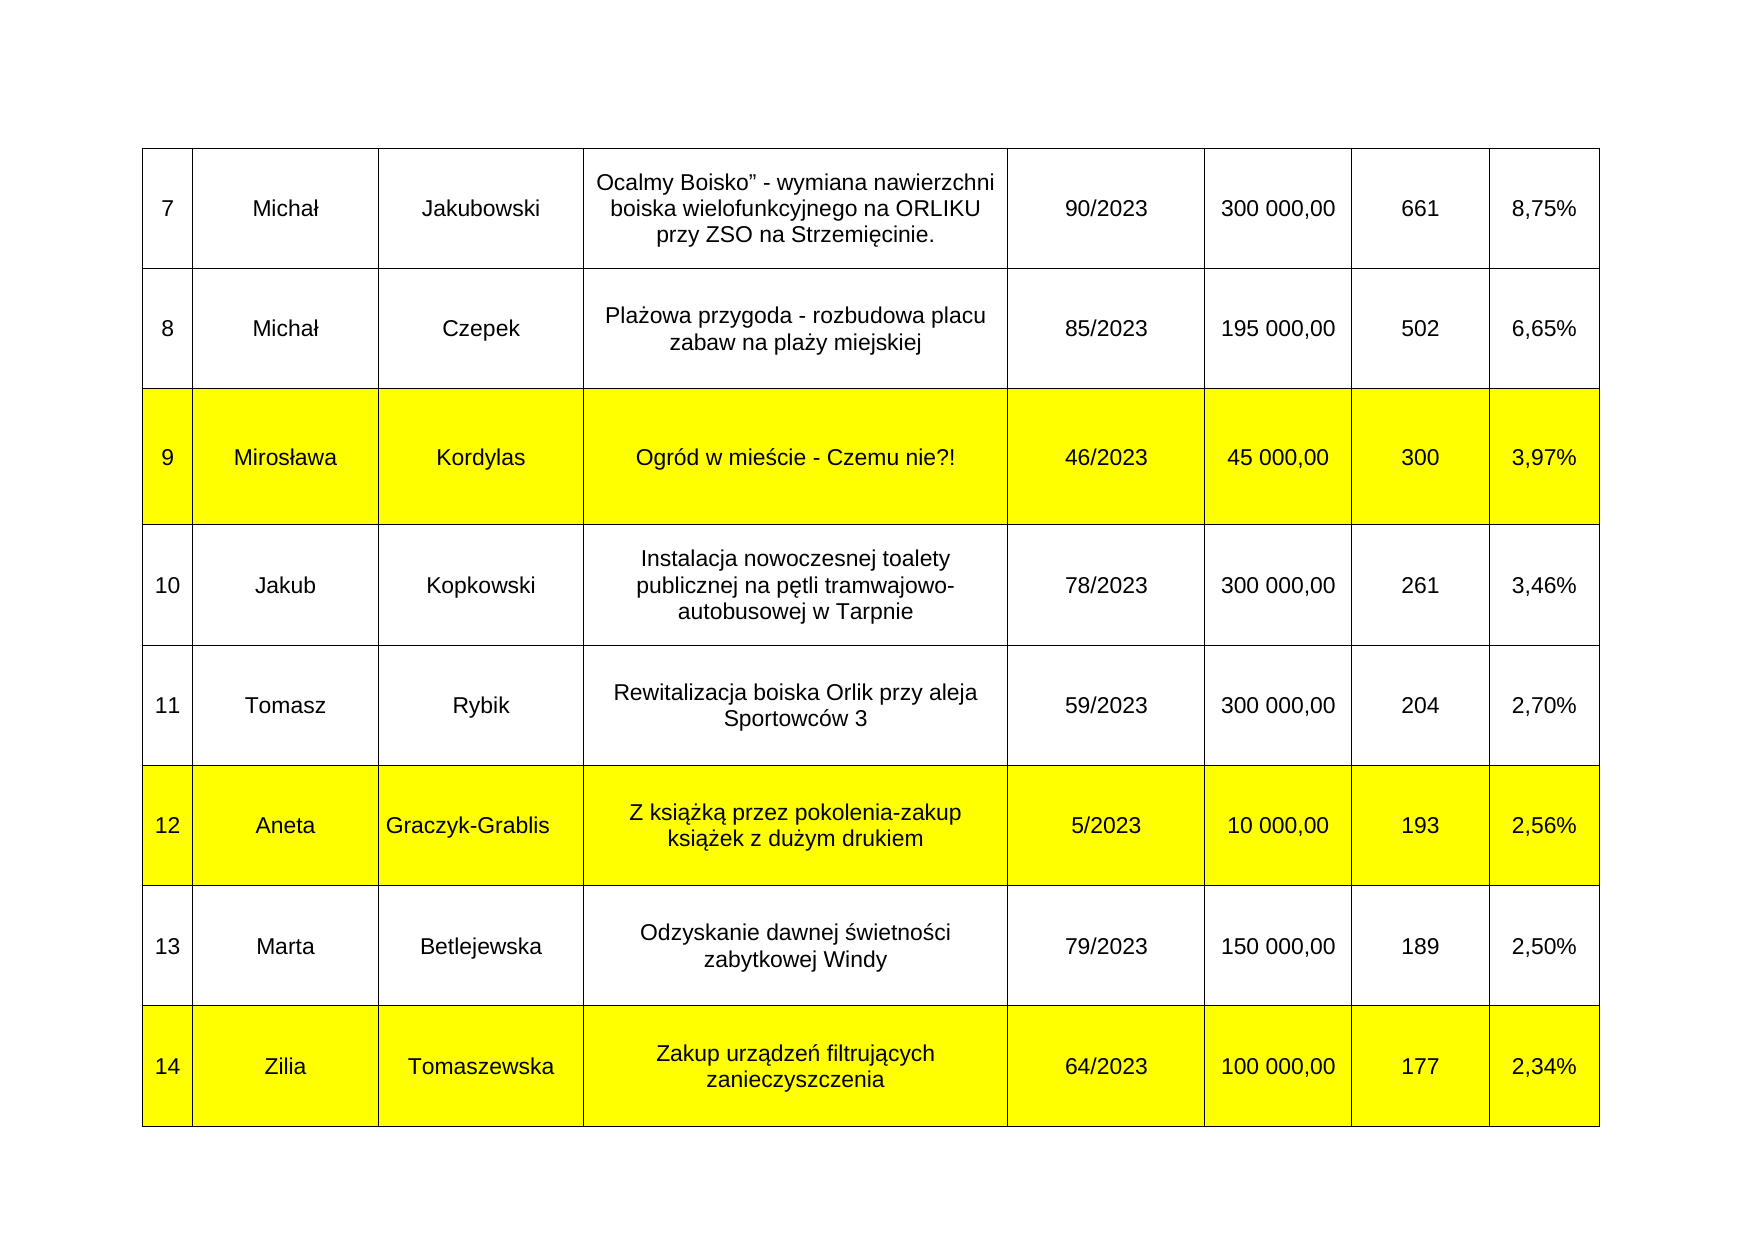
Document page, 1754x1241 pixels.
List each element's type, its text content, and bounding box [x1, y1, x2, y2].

table_cell 2,56% [1490, 766, 1599, 885]
table_cell 8 [143, 269, 192, 388]
table_cell 59/2023 [1008, 646, 1204, 765]
table_cell 193 [1352, 766, 1489, 885]
table_cell 8,75% [1490, 149, 1599, 268]
table_cell 5/2023 [1008, 766, 1204, 885]
table_cell 300 000,00 [1205, 525, 1351, 644]
table_cell 45 000,00 [1205, 389, 1351, 524]
table_cell 661 [1352, 149, 1489, 268]
table_cell Kordylas [379, 389, 583, 524]
table_cell Graczyk-Grablis [379, 766, 583, 885]
table_cell 204 [1352, 646, 1489, 765]
table_cell Czepek [379, 269, 583, 388]
table_cell 2,70% [1490, 646, 1599, 765]
table_cell 46/2023 [1008, 389, 1204, 524]
table_cell Tomasz [193, 646, 378, 765]
table_cell Marta [193, 886, 378, 1005]
table_cell Zilia [193, 1006, 378, 1126]
table_cell Michał [193, 269, 378, 388]
table_cell 13 [143, 886, 192, 1005]
table_cell 3,46% [1490, 525, 1599, 644]
table_cell Michał [193, 149, 378, 268]
table_cell 189 [1352, 886, 1489, 1005]
table_cell 2,50% [1490, 886, 1599, 1005]
table_cell Jakubowski [379, 149, 583, 268]
table_cell Plażowa przygoda - rozbudowa placu zabaw na plaży miejskiej [584, 269, 1007, 388]
table_cell 100 000,00 [1205, 1006, 1351, 1126]
table_cell 177 [1352, 1006, 1489, 1126]
table_cell 300 000,00 [1205, 149, 1351, 268]
table_cell Mirosława [193, 389, 378, 524]
table_cell 261 [1352, 525, 1489, 644]
table_cell 7 [143, 149, 192, 268]
table_cell 3,97% [1490, 389, 1599, 524]
table_cell 10 000,00 [1205, 766, 1351, 885]
table_cell Tomaszewska [379, 1006, 583, 1126]
table_cell 195 000,00 [1205, 269, 1351, 388]
table_cell Rewitalizacja boiska Orlik przy aleja Sportowców 3 [584, 646, 1007, 765]
table_cell Z książką przez pokolenia-zakup książek z dużym drukiem [584, 766, 1007, 885]
table_cell 12 [143, 766, 192, 885]
table_cell 85/2023 [1008, 269, 1204, 388]
table_cell 10 [143, 525, 192, 644]
table_cell 300 [1352, 389, 1489, 524]
table_cell 2,34% [1490, 1006, 1599, 1126]
table_cell Betlejewska [379, 886, 583, 1005]
table_cell 150 000,00 [1205, 886, 1351, 1005]
table_cell Rybik [379, 646, 583, 765]
table_cell 300 000,00 [1205, 646, 1351, 765]
table_cell Aneta [193, 766, 378, 885]
table_cell Zakup urządzeń filtrujących zanieczyszczenia [584, 1006, 1007, 1126]
table_cell Odzyskanie dawnej świetności zabytkowej Windy [584, 886, 1007, 1005]
table_cell 79/2023 [1008, 886, 1204, 1005]
table_cell 64/2023 [1008, 1006, 1204, 1126]
table_cell Ocalmy Boisko” - wymiana nawierzchni boiska wielofunkcyjnego na ORLIKU przy ZSO na Strzemięcinie. [584, 149, 1007, 268]
table_cell Instalacja nowoczesnej toalety publicznej na pętli tramwajowo-autobusowej w Tarpnie [584, 525, 1007, 644]
table_cell 90/2023 [1008, 149, 1204, 268]
table_cell 11 [143, 646, 192, 765]
table_cell 6,65% [1490, 269, 1599, 388]
table_cell Jakub [193, 525, 378, 644]
table_cell 78/2023 [1008, 525, 1204, 644]
table_cell Kopkowski [379, 525, 583, 644]
table_cell 14 [143, 1006, 192, 1126]
table_cell Ogród w mieście - Czemu nie?! [584, 389, 1007, 524]
table_cell 9 [143, 389, 192, 524]
table_cell 502 [1352, 269, 1489, 388]
